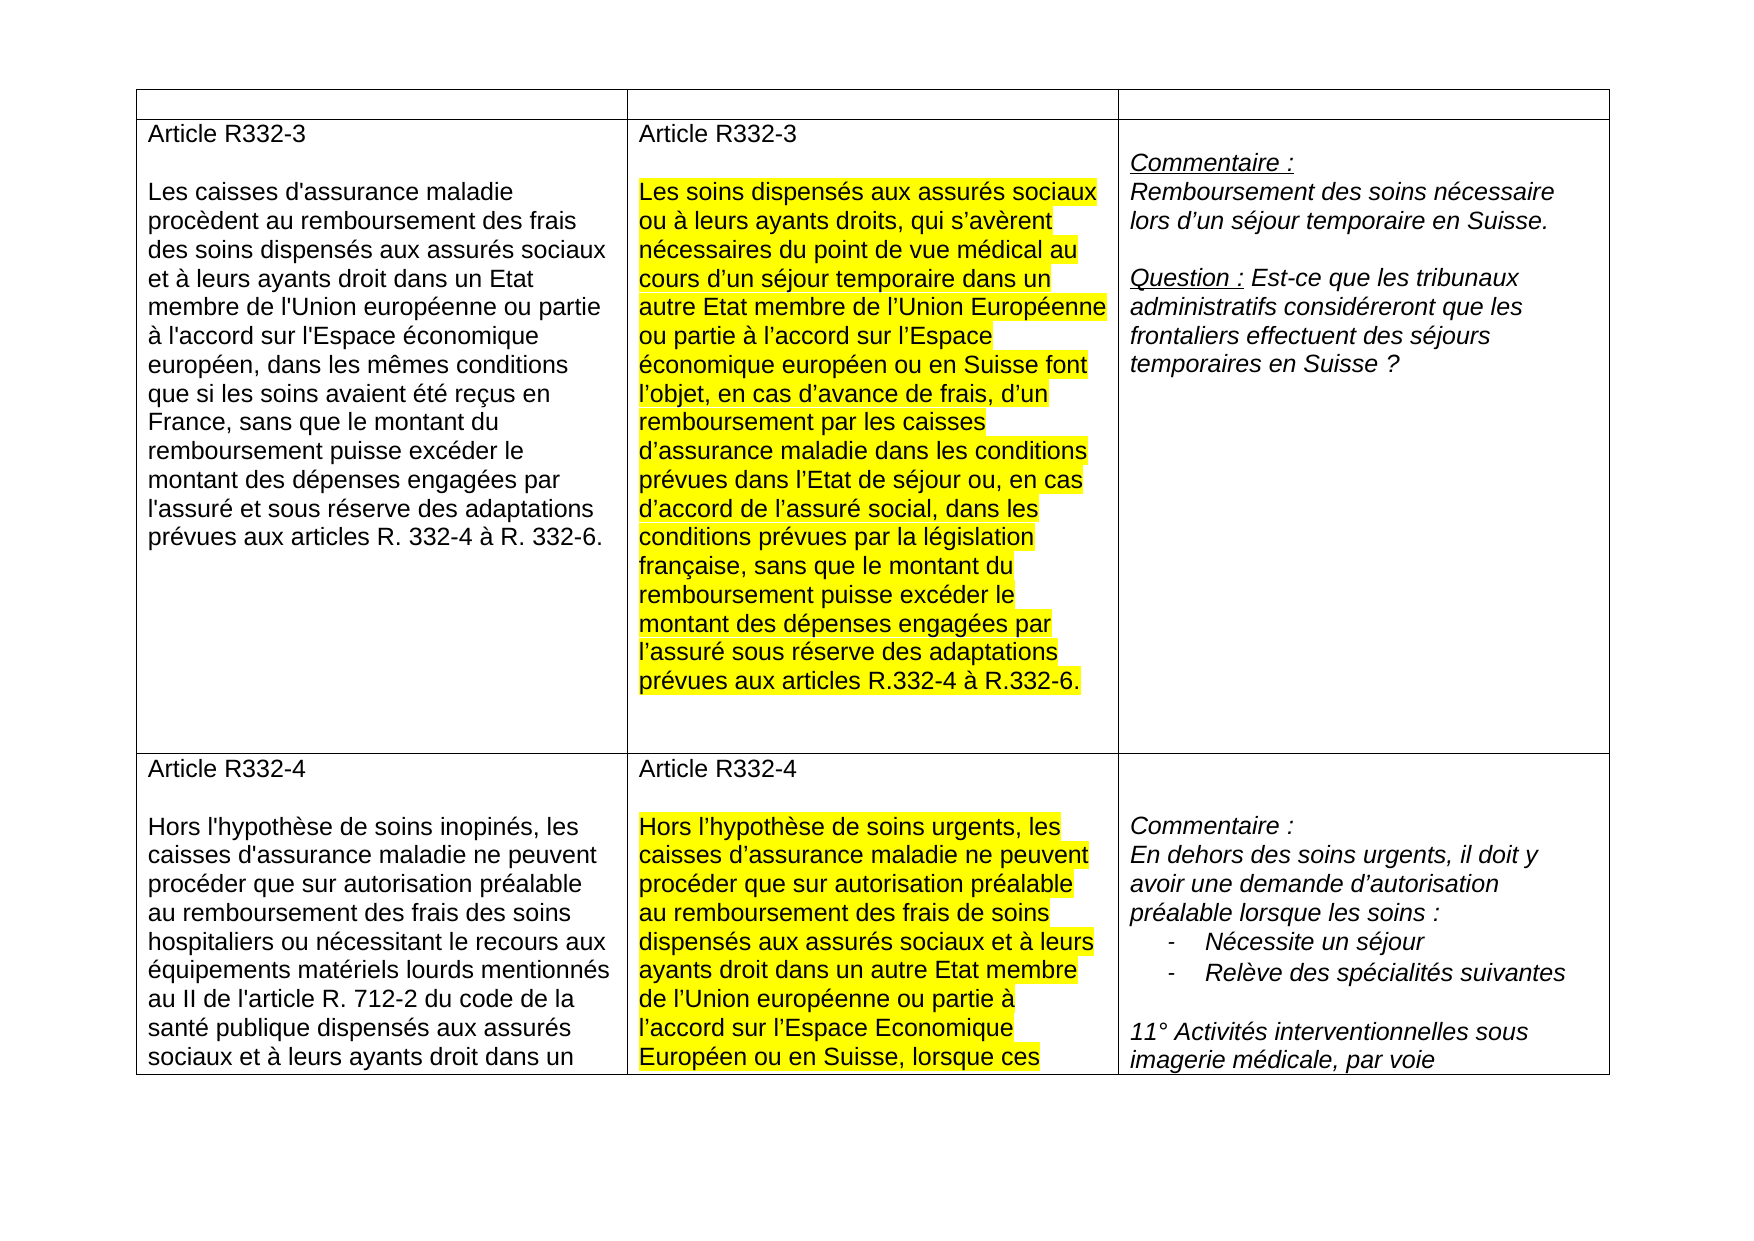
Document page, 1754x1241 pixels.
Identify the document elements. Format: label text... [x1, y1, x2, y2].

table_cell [628, 754, 1118, 1074]
table_cell Article R332-3 Les caisses d'assurance maladie procèdent au remboursement des frais des soins dispensés aux assurés sociaux et à leurs ayants droit dans un Etat membre de l'Union européenne ou partie à l'accord sur l'Espace économique européen, dans les mêmes conditions que si les soins avaient été reçus en France, sans que le montant du remboursement puisse excéder le montant des dépenses engagées par l'assuré et sous réserve des adaptations prévues aux articles R. 332-4 à R. 332-6. [137, 120, 627, 753]
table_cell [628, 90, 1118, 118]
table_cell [1119, 754, 1609, 1074]
table_cell Commentaire : Remboursement des soins nécessaire lors d’un séjour temporaire en Suisse. Question : Est-ce que les tribunaux administratifs considéreront que les frontaliers effectuent des séjours temporaires en Suisse ? [1119, 120, 1609, 753]
table_cell Article R332-3 Les soins dispensés aux assurés sociaux ou à leurs ayants droits, qui s’avèrent nécessaires du point de vue médical au cours d’un séjour temporaire dans un autre Etat membre de l’Union Européenne ou partie à l’accord sur l’Espace économique européen ou en Suisse font l’objet, en cas d’avance de frais, d’un remboursement par les caisses d’assurance maladie dans les conditions prévues dans l’Etat de séjour ou, en cas d’accord de l’assuré social, dans les conditions prévues par la législation française, sans que le montant du remboursement puisse excéder le montant des dépenses engagées par l’assuré sous réserve des adaptations prévues aux articles R.332-4 à R.332-6. [628, 120, 1118, 753]
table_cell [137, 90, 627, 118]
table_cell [137, 754, 627, 1074]
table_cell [1119, 90, 1609, 118]
